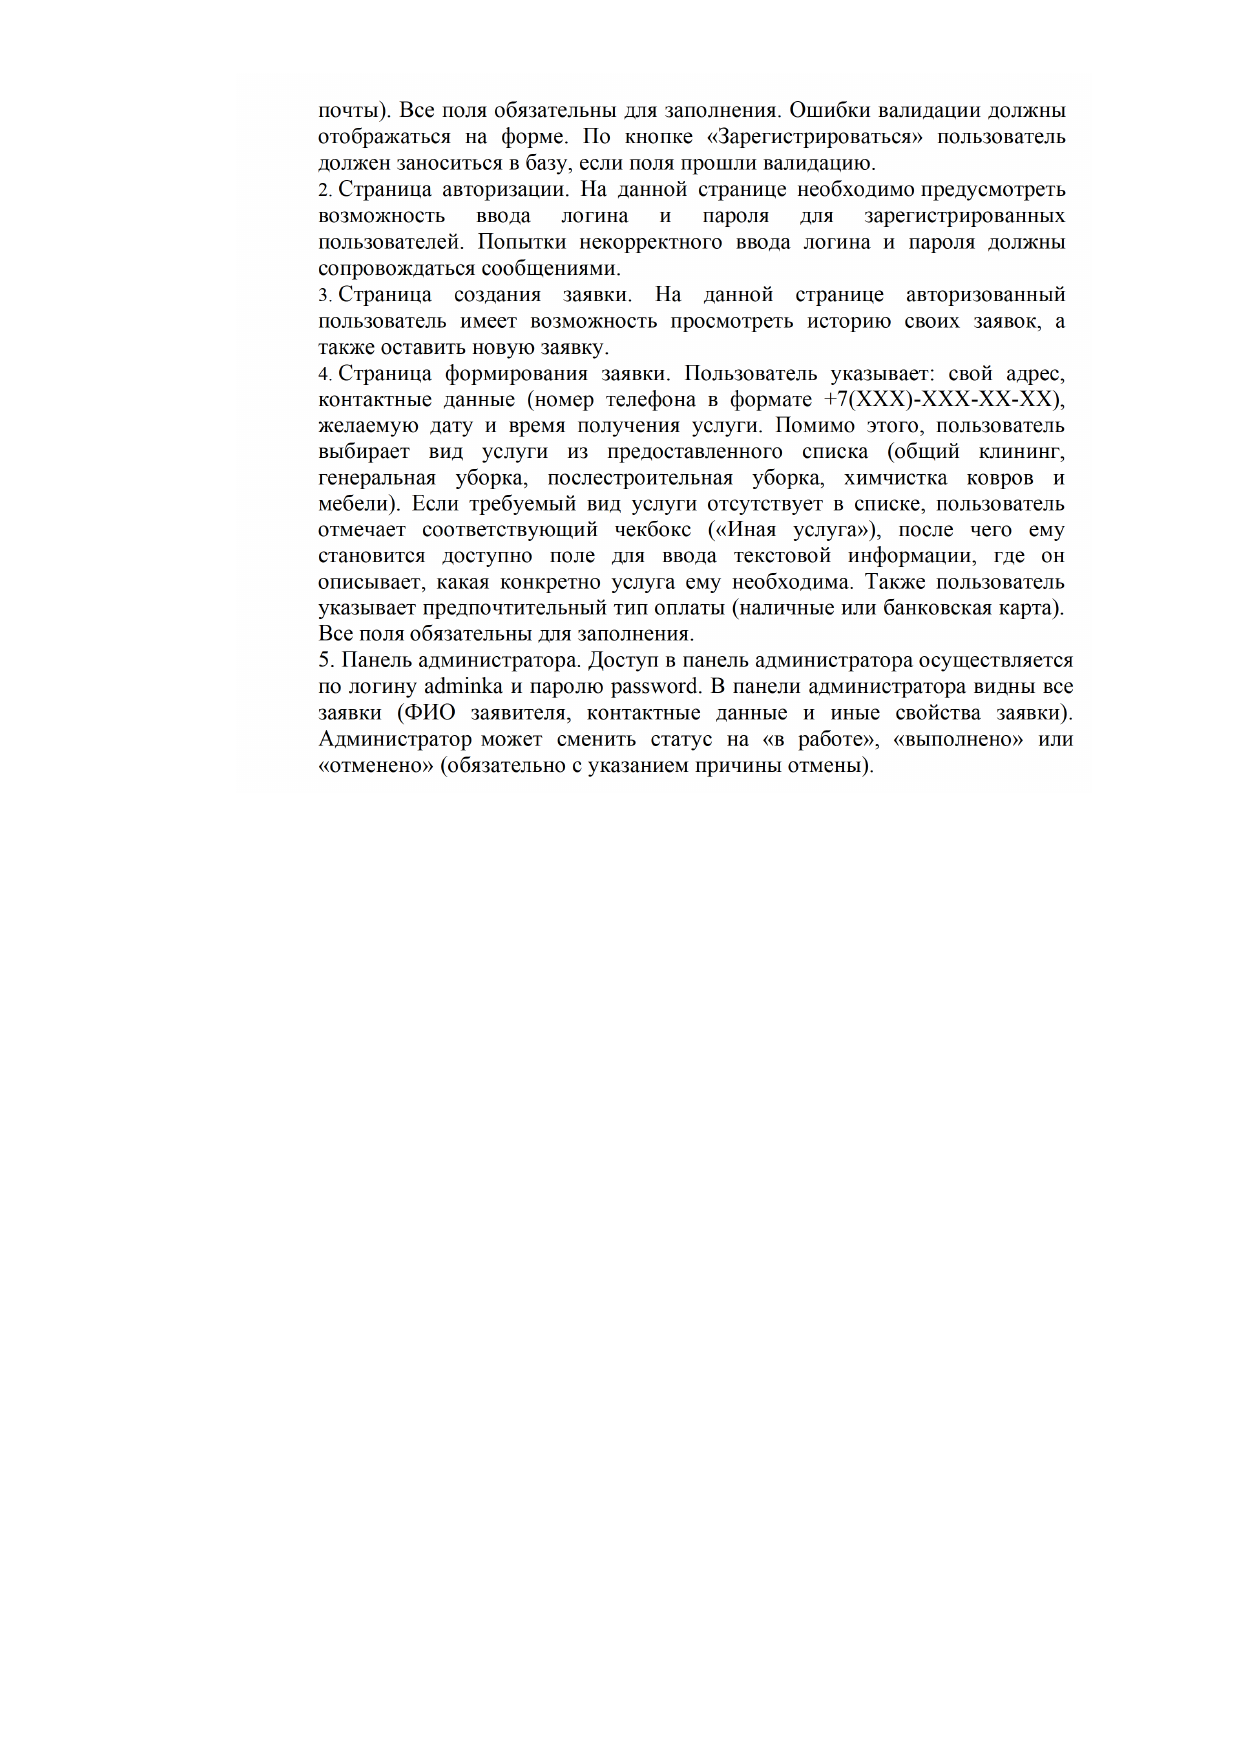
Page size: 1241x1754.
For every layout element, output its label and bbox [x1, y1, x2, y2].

picture [236, 73, 1092, 793]
